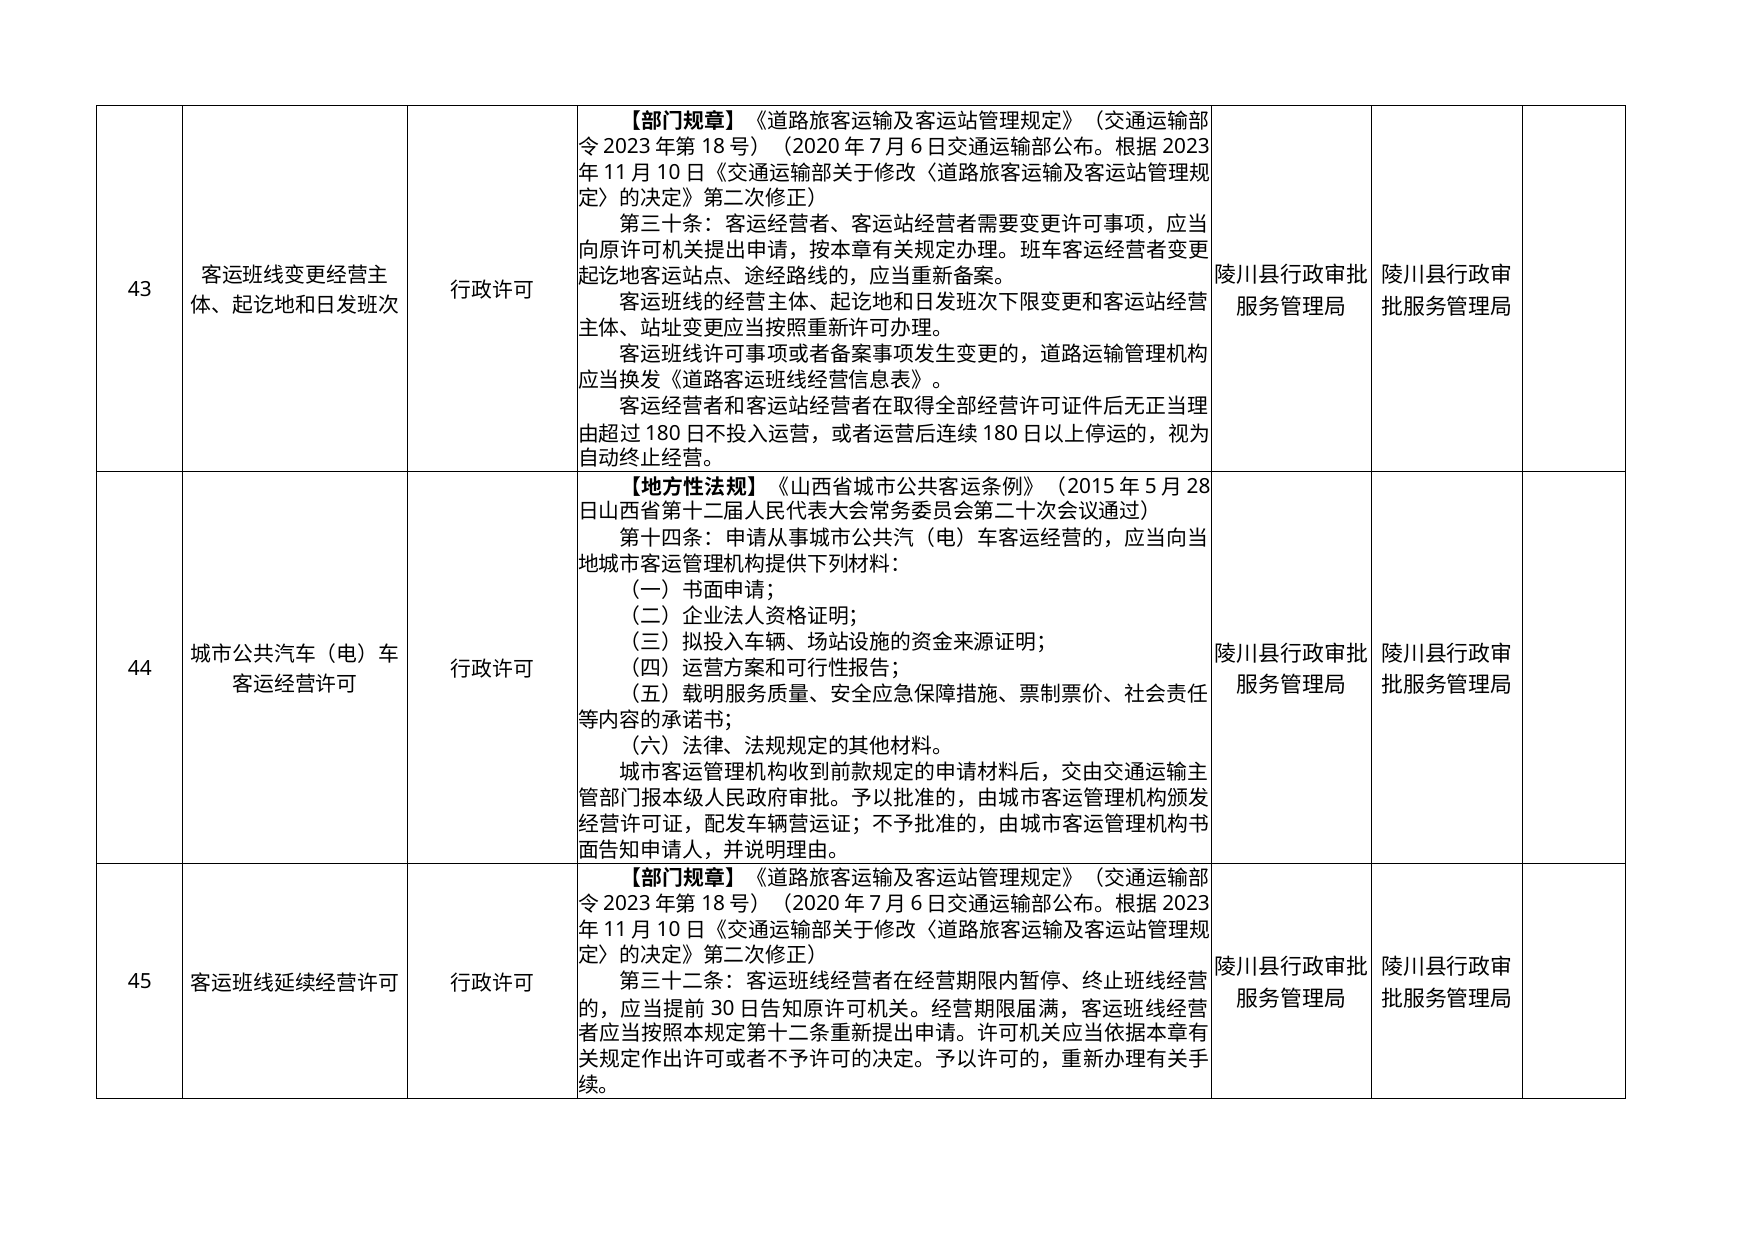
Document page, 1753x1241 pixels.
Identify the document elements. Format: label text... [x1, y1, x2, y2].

table_cell 城市公共汽车（电）车客运经营许可 [183, 472, 407, 863]
table_cell 陵川县行政审批服务管理局 [1212, 472, 1371, 863]
table_cell 行政许可 [408, 864, 577, 1098]
table_cell 客运班线延续经营许可 [183, 864, 407, 1098]
table_cell [1523, 106, 1625, 471]
table_cell [1523, 472, 1625, 863]
table_cell 【部门规章】《道路旅客运输及客运站管理规定》（交通运输部令2023年第18号）（2020年7月6日交通运输部公布。根据2023年11月10日《交通运输部关于修改〈道路旅客运输及客运站管理规定〉的决定》第二次修正） 第三十二条：客运班线经营者在经营期限内暂停、终止班线经营的，应当提前30日告知原许可机关。经营期限届满，客运班线经营者应当按照本规定第十二条重新提出申请。许可机关应当依据本章有关规定作出许可或者不予许可的决定。予以许可的，重新办理有关手续。 [578, 864, 1211, 1098]
table_cell 陵川县行政审批服务管理局 [1212, 864, 1371, 1098]
table_cell 行政许可 [408, 106, 577, 471]
table_cell 【部门规章】《道路旅客运输及客运站管理规定》（交通运输部令2023年第18号）（2020年7月6日交通运输部公布。根据2023年11月10日《交通运输部关于修改〈道路旅客运输及客运站管理规定〉的决定》第二次修正） 第三十条：客运经营者、客运站经营者需要变更许可事项，应当向原许可机关提出申请，按本章有关规定办理。班车客运经营者变更起讫地客运站点、途经路线的，应当重新备案。 客运班线的经营主体、起讫地和日发班次下限变更和客运站经营主体、站址变更应当按照重新许可办理。 客运班线许可事项或者备案事项发生变更的，道路运输管理机构应当换发《道路客运班线经营信息表》。 客运经营者和客运站经营者在取得全部经营许可证件后无正当理由超过180日不投入运营，或者运营后连续180日以上停运的，视为自动终止经营。 [578, 106, 1211, 471]
table_cell 【地方性法规】《山西省城市公共客运条例》（2015年5月28日山西省第十二届人民代表大会常务委员会第二十次会议通过） 第十四条：申请从事城市公共汽（电）车客运经营的，应当向当地城市客运管理机构提供下列材料： （一）书面申请； （二）企业法人资格证明； （三）拟投入车辆、场站设施的资金来源证明； （四）运营方案和可行性报告； （五）载明服务质量、安全应急保障措施、票制票价、社会责任等内容的承诺书； （六）法律、法规规定的其他材料。 城市客运管理机构收到前款规定的申请材料后，交由交通运输主管部门报本级人民政府审批。予以批准的，由城市客运管理机构颁发经营许可证，配发车辆营运证；不予批准的，由城市客运管理机构书面告知申请人，并说明理由。 [578, 472, 1211, 863]
table_cell 客运班线变更经营主体、起讫地和日发班次 [183, 106, 407, 471]
table_cell 45 [97, 864, 182, 1098]
table_cell 44 [97, 472, 182, 863]
table_cell 陵川县行政审批服务管理局 [1372, 864, 1522, 1098]
table_cell 陵川县行政审批服务管理局 [1372, 106, 1522, 471]
table_cell 陵川县行政审批服务管理局 [1372, 472, 1522, 863]
table_cell [1523, 864, 1625, 1098]
table_cell 陵川县行政审批服务管理局 [1212, 106, 1371, 471]
table_cell 行政许可 [408, 472, 577, 863]
table_cell 43 [97, 106, 182, 471]
